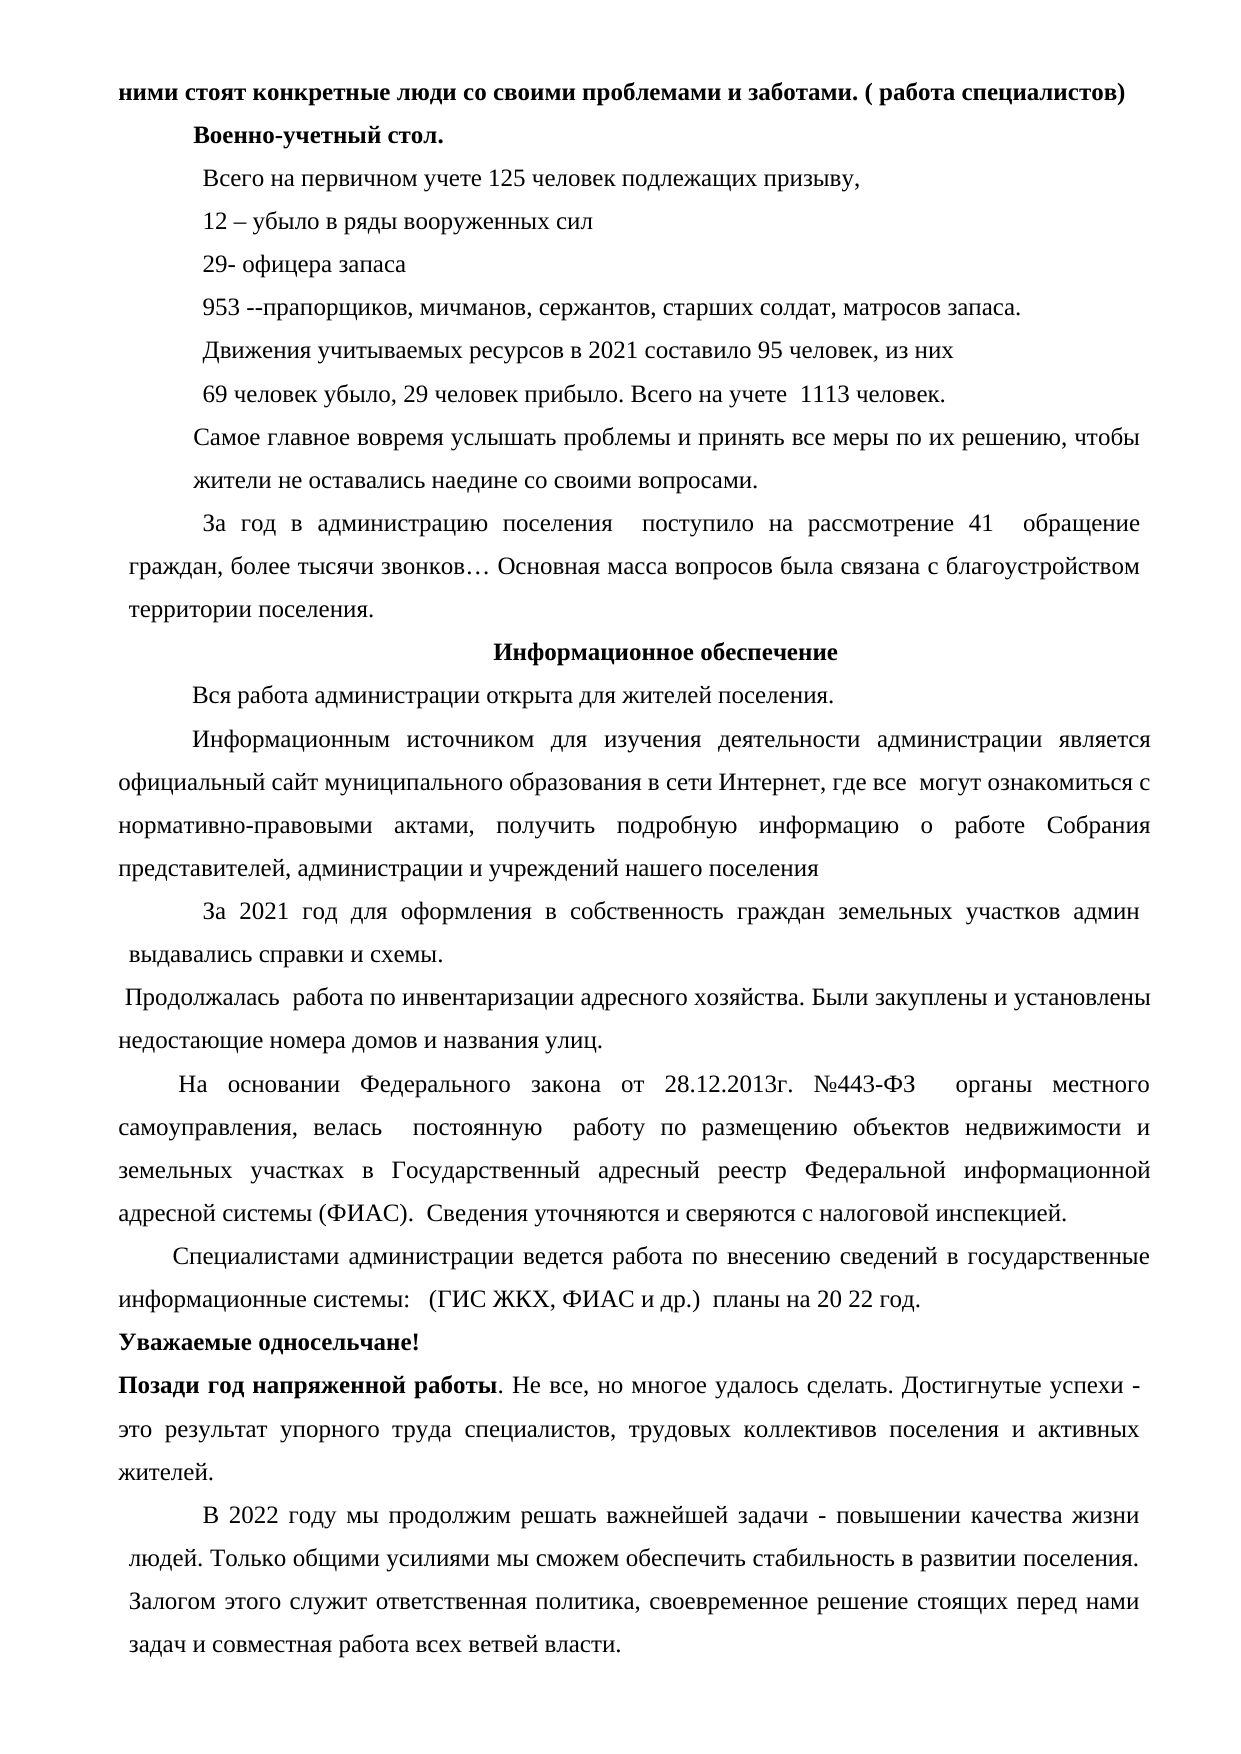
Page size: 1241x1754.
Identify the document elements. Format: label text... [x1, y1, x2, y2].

text 69 человек убыло, 29 человек прибыло. Всего на учете 1113 человек. [129, 379, 1141, 407]
text Позади год напряженной работы. Не все, но многое удалось сделать. Достигнутые успехи - это результат упорного труда специалистов, трудовых коллективов поселения и активных жителей. [118, 1371, 1141, 1486]
text Уважаемые односельчане! [118, 1327, 1141, 1356]
text Вся работа администрации открыта для жителей поселения. [118, 681, 1152, 709]
text Самое главное вовремя услышать проблемы и принять все меры по их решению, чтобы жители не оставались наедине со своими вопросами. [193, 422, 1141, 494]
text Информационное обеспечение [493, 637, 1152, 666]
text 953 --прапорщиков, мичманов, сержантов, старших солдат, матросов запаса. [129, 292, 1141, 321]
text В 2022 году мы продолжим решать важнейшей задачи - повышении качества жизни людей. Только общими усилиями мы сможем обеспечить стабильность в развитии поселения. Залогом этого служит ответственная политика, своевременное решение стоящих перед нами задач и совместная работа всех ветвей власти. [129, 1500, 1141, 1658]
text Всего на первичном учете 125 человек подлежащих призыву, [129, 163, 1141, 192]
text Движения учитываемых ресурсов в 2021 составило 95 человек, из них [129, 336, 1141, 364]
text Информационным источником для изучения деятельности администрации является официальный сайт муниципального образования в сети Интернет, где все могут ознакомиться с нормативно-правовыми актами, получить подробную информацию о работе Собрания представителей, администрации и учреждений нашего поселения [118, 724, 1152, 882]
text За год в администрацию поселения поступило на рассмотрение 41 обращение граждан, более тысячи звонков… Основная масса вопросов была связана с благоустройством территории поселения. [129, 508, 1141, 623]
text Военно-учетный стол. [118, 120, 1141, 149]
text На основании Федерального закона от 28.12.2013г. №443-ФЗ органы местного самоуправления, велась постоянную работу по размещению объектов недвижимости и земельных участках в Государственный адресный реестр Федеральной информационной адресной системы (ФИАС). Сведения уточняются и сверяются с налоговой инспекцией. [118, 1069, 1152, 1227]
text Специалистами администрации ведется работа по внесению сведений в государственные информационные системы: (ГИС ЖКХ, ФИАС и др.) планы на 20 22 год. [118, 1241, 1152, 1313]
text 29- офицера запаса [129, 249, 1141, 278]
text За 2021 год для оформления в собственность граждан земельных участков админ выдавались справки и схемы. [129, 896, 1141, 968]
text Продолжалась работа по инвентаризации адресного хозяйства. Были закуплены и установлены недостающие номера домов и названия улиц. [118, 982, 1152, 1054]
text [118, 77, 1141, 106]
text 12 – убыло в ряды вооруженных сил [129, 206, 1141, 235]
